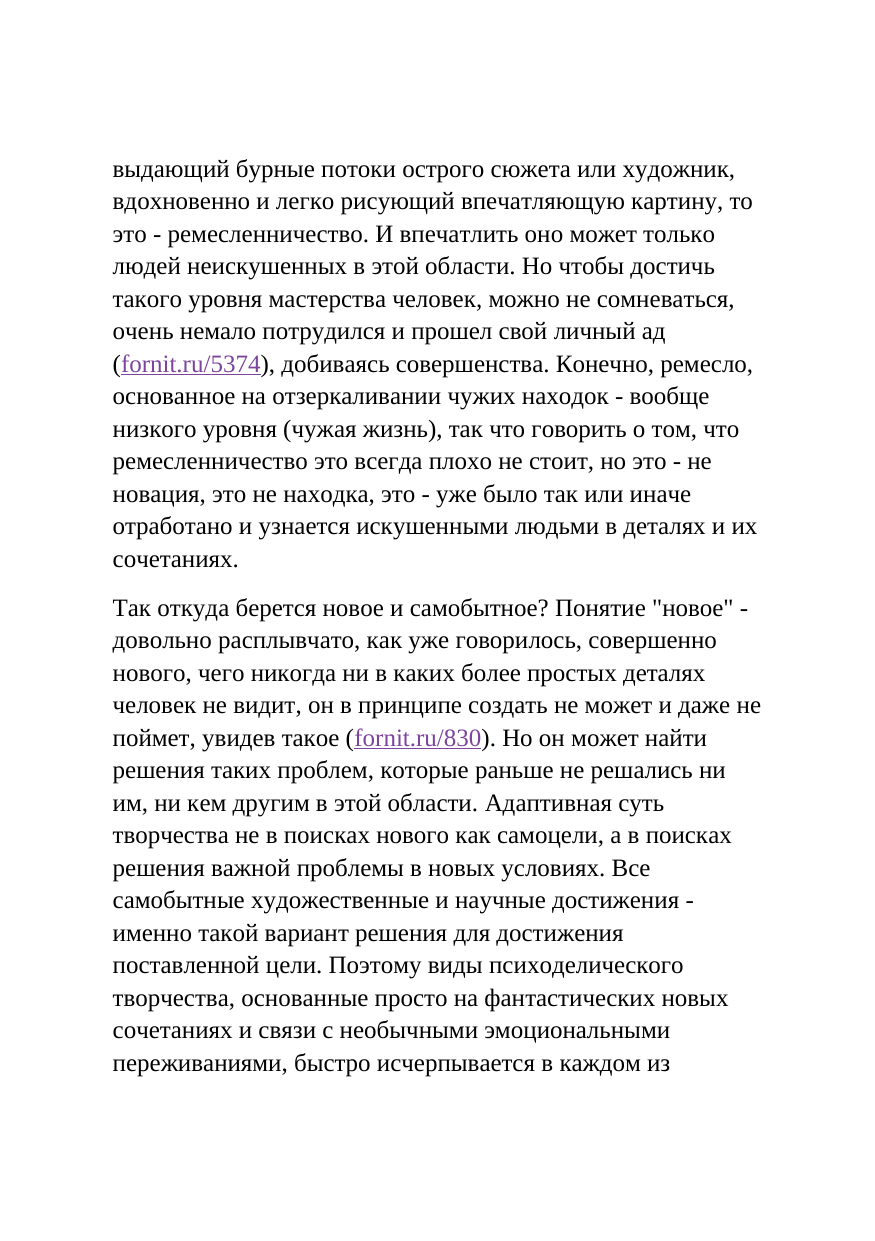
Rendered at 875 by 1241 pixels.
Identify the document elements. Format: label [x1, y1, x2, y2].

text [112, 589, 762, 1077]
text [112, 150, 762, 572]
